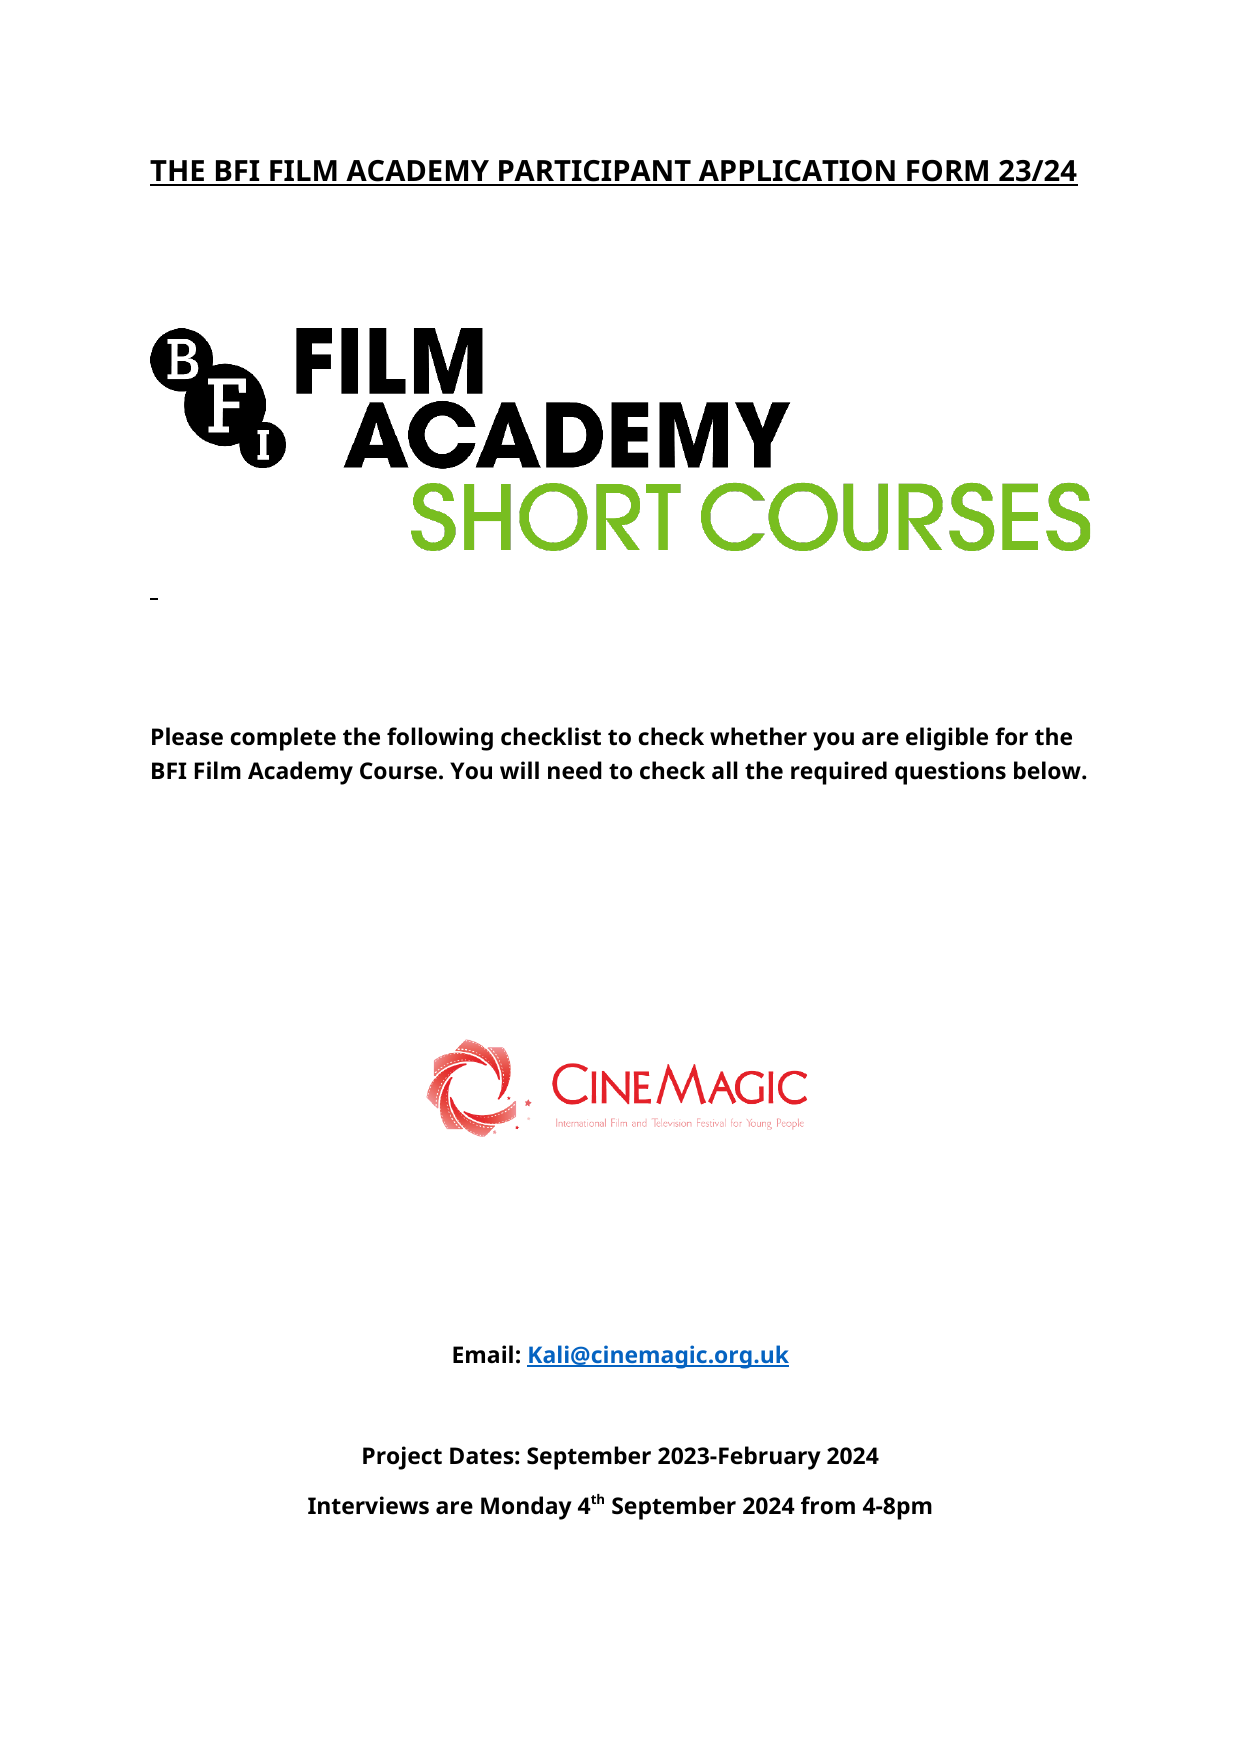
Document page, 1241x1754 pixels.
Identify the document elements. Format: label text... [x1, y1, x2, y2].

text Please complete the following checklist to check whether you are eligible for the BFI Film Academy Course. You will need to check all the required questions below. [150, 721, 1090, 786]
text Interviews are Monday 4th September 2024 from 4-8pm [150, 1490, 1090, 1521]
text Email: Kali@cinemagic.org.uk [150, 1339, 1090, 1370]
picture [266, 906, 974, 1270]
text Project Dates: September 2023-February 2024 [150, 1440, 1090, 1471]
picture [150, 328, 1091, 551]
text THE BFI FILM ACADEMY PARTICIPANT APPLICATION FORM 23/24 [150, 150, 1090, 190]
